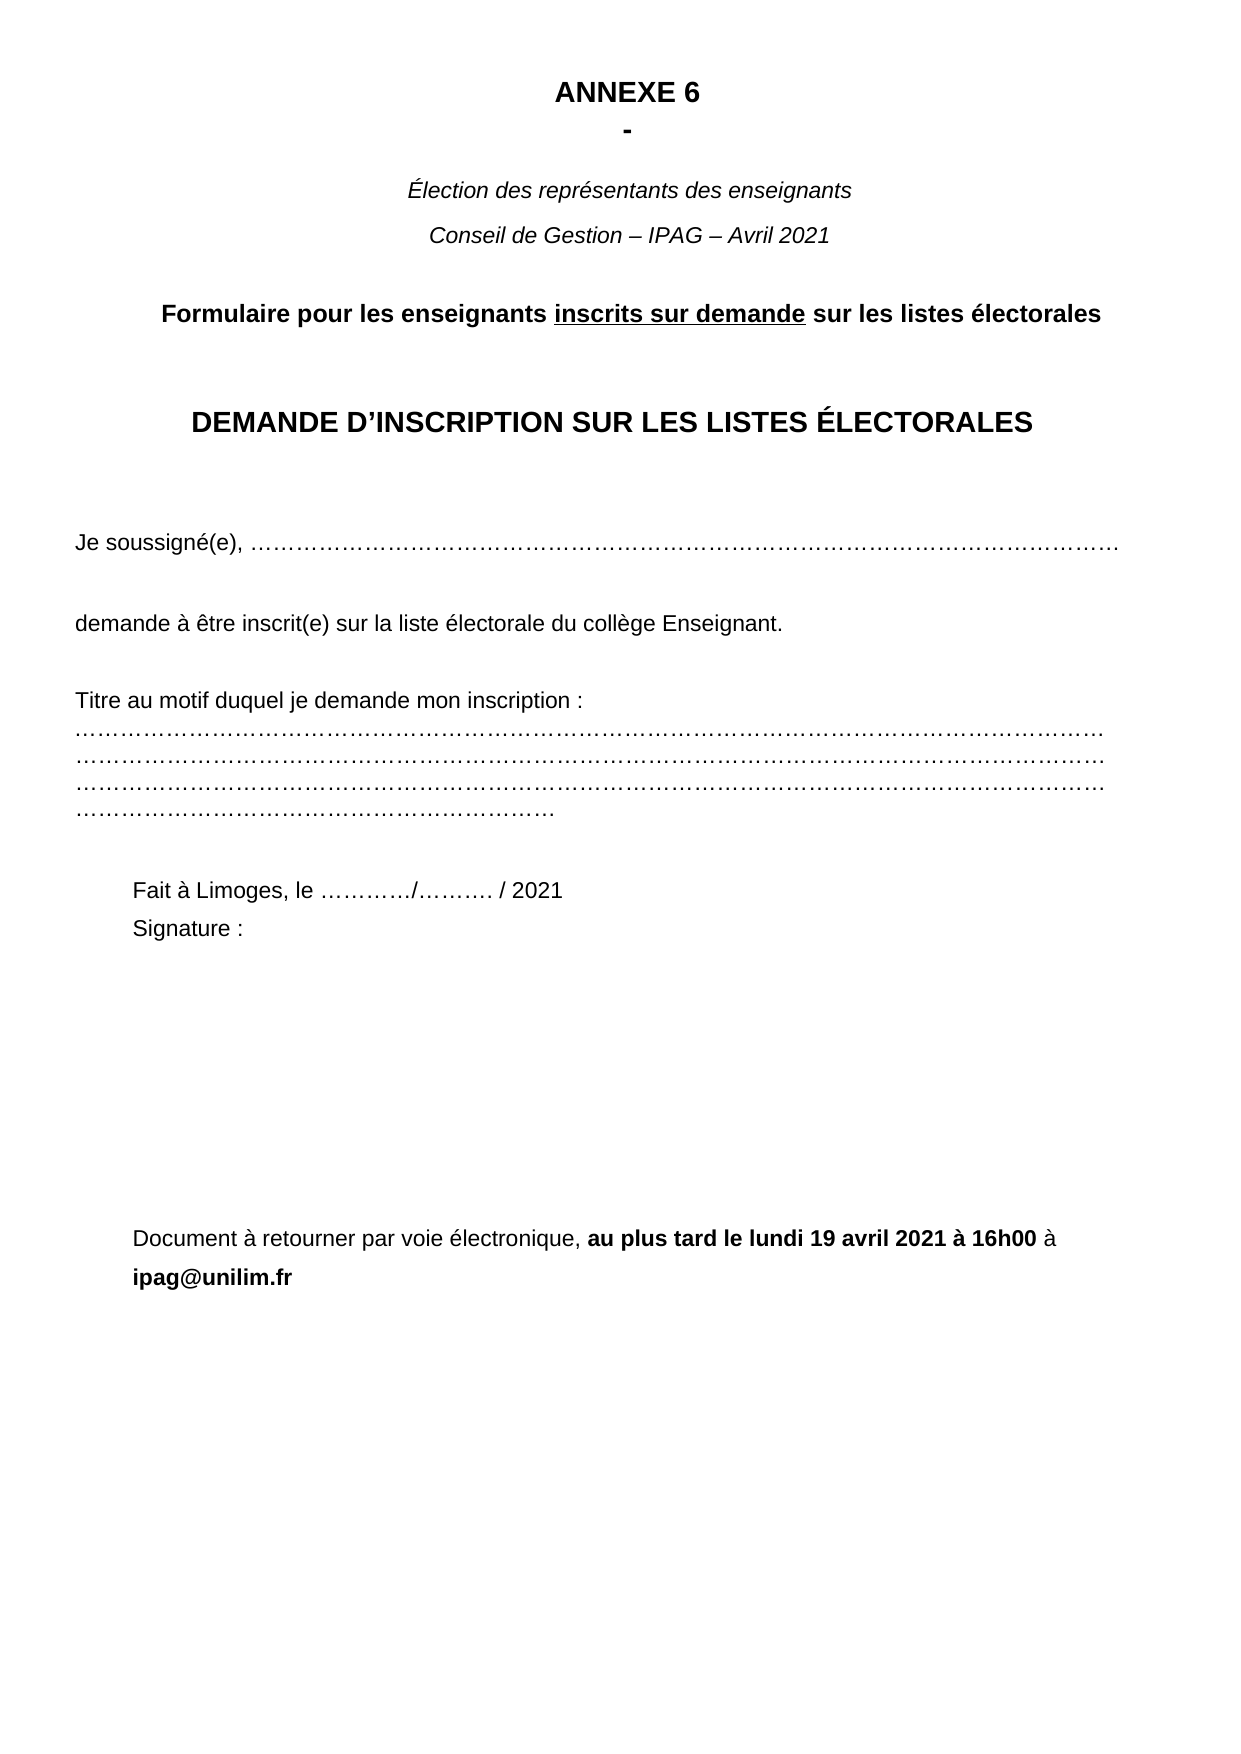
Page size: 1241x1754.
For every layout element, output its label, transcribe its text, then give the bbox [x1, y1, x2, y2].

text Je soussigné(e), …………………………………………………………………………………………………… [75, 529, 1165, 555]
text Titre au motif duquel je demande mon inscription : [75, 687, 1122, 713]
text ipag@unilim.fr [132, 1264, 1117, 1290]
text Signature : [132, 915, 1122, 942]
text ANNEXE 6 [106, 75, 1149, 108]
text ……………………………………………………………………………………………………………………… ……………………………………………………………………………………………………………………… ……………………………………………………………………………………………………………………… ……………………………………………………… [73, 715, 1152, 822]
text DEMANDE D’INSCRIPTION SUR LES LISTES ÉLECTORALES [106, 405, 1119, 438]
text - [106, 112, 1148, 145]
text Conseil de Gestion – IPAG – Avril 2021 [145, 222, 1116, 248]
text Document à retourner par voie électronique, au plus tard le lundi 19 avril 2021 à 16h00 à [132, 1225, 1122, 1252]
text demande à être inscrit(e) sur la liste électorale du collège Enseignant. [75, 609, 1165, 636]
text Élection des représentants des enseignants [145, 177, 1116, 203]
text Formulaire pour les enseignants inscrits sur demande sur les listes électorales [138, 299, 1125, 328]
text Fait à Limoges, le …………/………. / 2021 [132, 877, 1122, 903]
